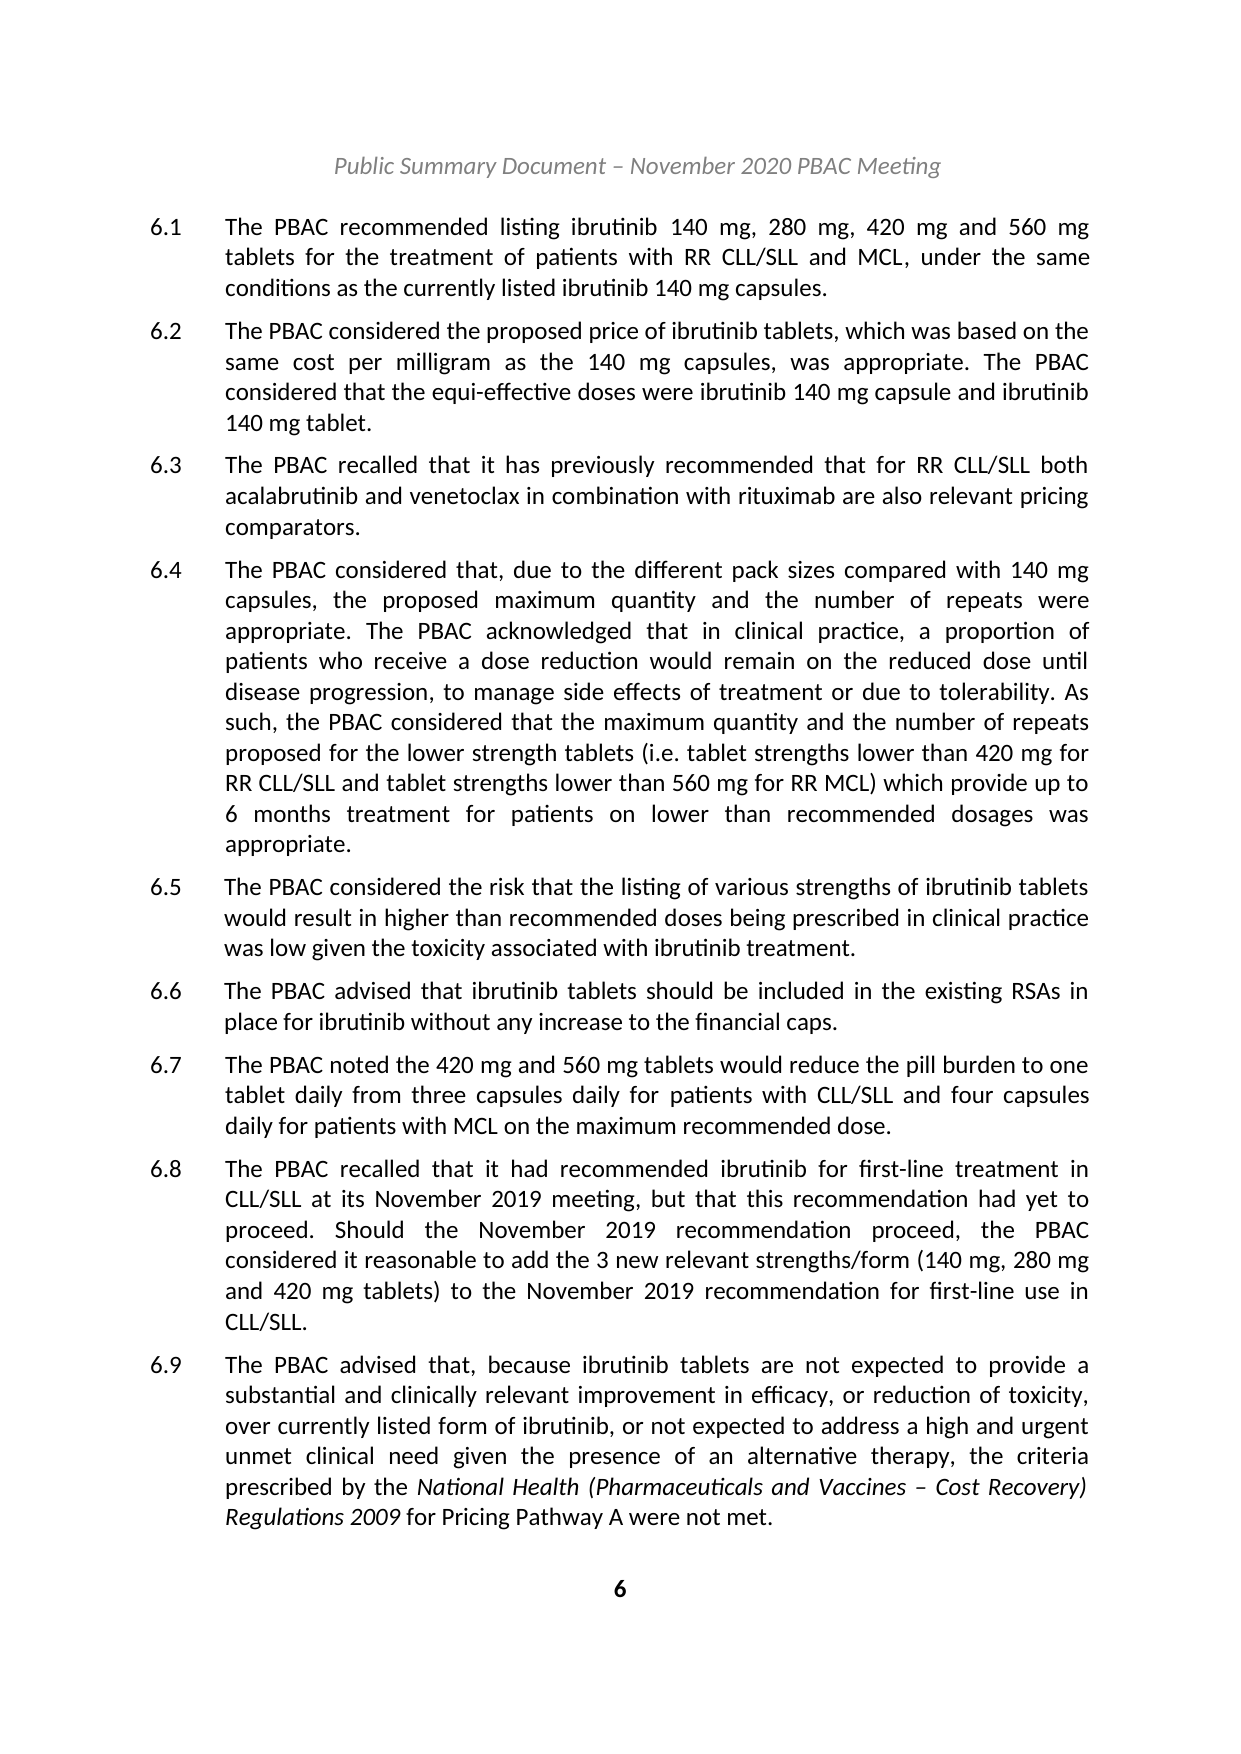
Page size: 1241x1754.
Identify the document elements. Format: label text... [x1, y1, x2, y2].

text The PBAC recommended listing ibrutinib 140 mg, 280 mg, 420 mg and 560 mg tablets for the treatment of patients with RR CLL/SLL and MCL, under the same conditions as the currently listed ibrutinib 140 mg capsules. [150, 211, 1090, 303]
list The PBAC considered that, due to the different pack sizes compared with 140 mg capsules, the proposed maximum quantity and the number of repeats were appropriate. The PBAC acknowledged that in clinical practice, a proportion of patients who receive a dose reduction would remain on the reduced dose until disease progression, to manage side effects of treatment or due to tolerability. As such, the PBAC considered that the maximum quantity and the number of repeats proposed for the lower strength tablets (i.e. tablet strengths lower than 420 mg for RR CLL/SLL and tablet strengths lower than 560 mg for RR MCL) which provide up to 6 months treatment for patients on lower than recommended dosages was appropriate. [150, 554, 1090, 859]
text The PBAC considered the proposed price of ibrutinib tablets, which was based on the same cost per milligram as the 140 mg capsules, was appropriate. The PBAC considered that the equi-effective doses were ibrutinib 140 mg capsule and ibrutinib 140 mg tablet. [150, 315, 1090, 437]
text The PBAC recalled that it has previously recommended that for RR CLL/SLL both acalabrutinib and venetoclax in combination with rituximab are also relevant pricing comparators. [150, 450, 1090, 541]
text The PBAC considered the risk that the listing of various strengths of ibrutinib tablets would result in higher than recommended doses being prescribed in clinical practice was low given the toxicity associated with ibrutinib treatment. [150, 871, 1090, 963]
text The PBAC advised that ibrutinib tablets should be included in the existing RSAs in place for ibrutinib without any increase to the financial caps. [150, 976, 1090, 1037]
text The PBAC recalled that it had recommended ibrutinib for first-line treatment in CLL/SLL at its November 2019 meeting, but that this recommendation had yet to proceed. Should the November 2019 recommendation proceed, the PBAC considered it reasonable to add the 3 new relevant strengths/form (140 mg, 280 mg and 420 mg tablets) to the November 2019 recommendation for first-line use in CLL/SLL. [150, 1153, 1090, 1336]
text The PBAC noted the 420 mg and 560 mg tablets would reduce the pill burden to one tablet daily from three capsules daily for patients with CLL/SLL and four capsules daily for patients with MCL on the maximum recommended dose. [150, 1049, 1090, 1141]
text The PBAC advised that, because ibrutinib tablets are not expected to provide a substantial and clinically relevant improvement in efficacy, or reduction of toxicity, over currently listed form of ibrutinib, or not expected to address a high and urgent unmet clinical need given the presence of an alternative therapy, the criteria prescribed by the National Health (Pharmaceuticals and Vaccines – Cost Recovery) Regulations 2009 for Pricing Pathway A were not met. [150, 1349, 1090, 1532]
